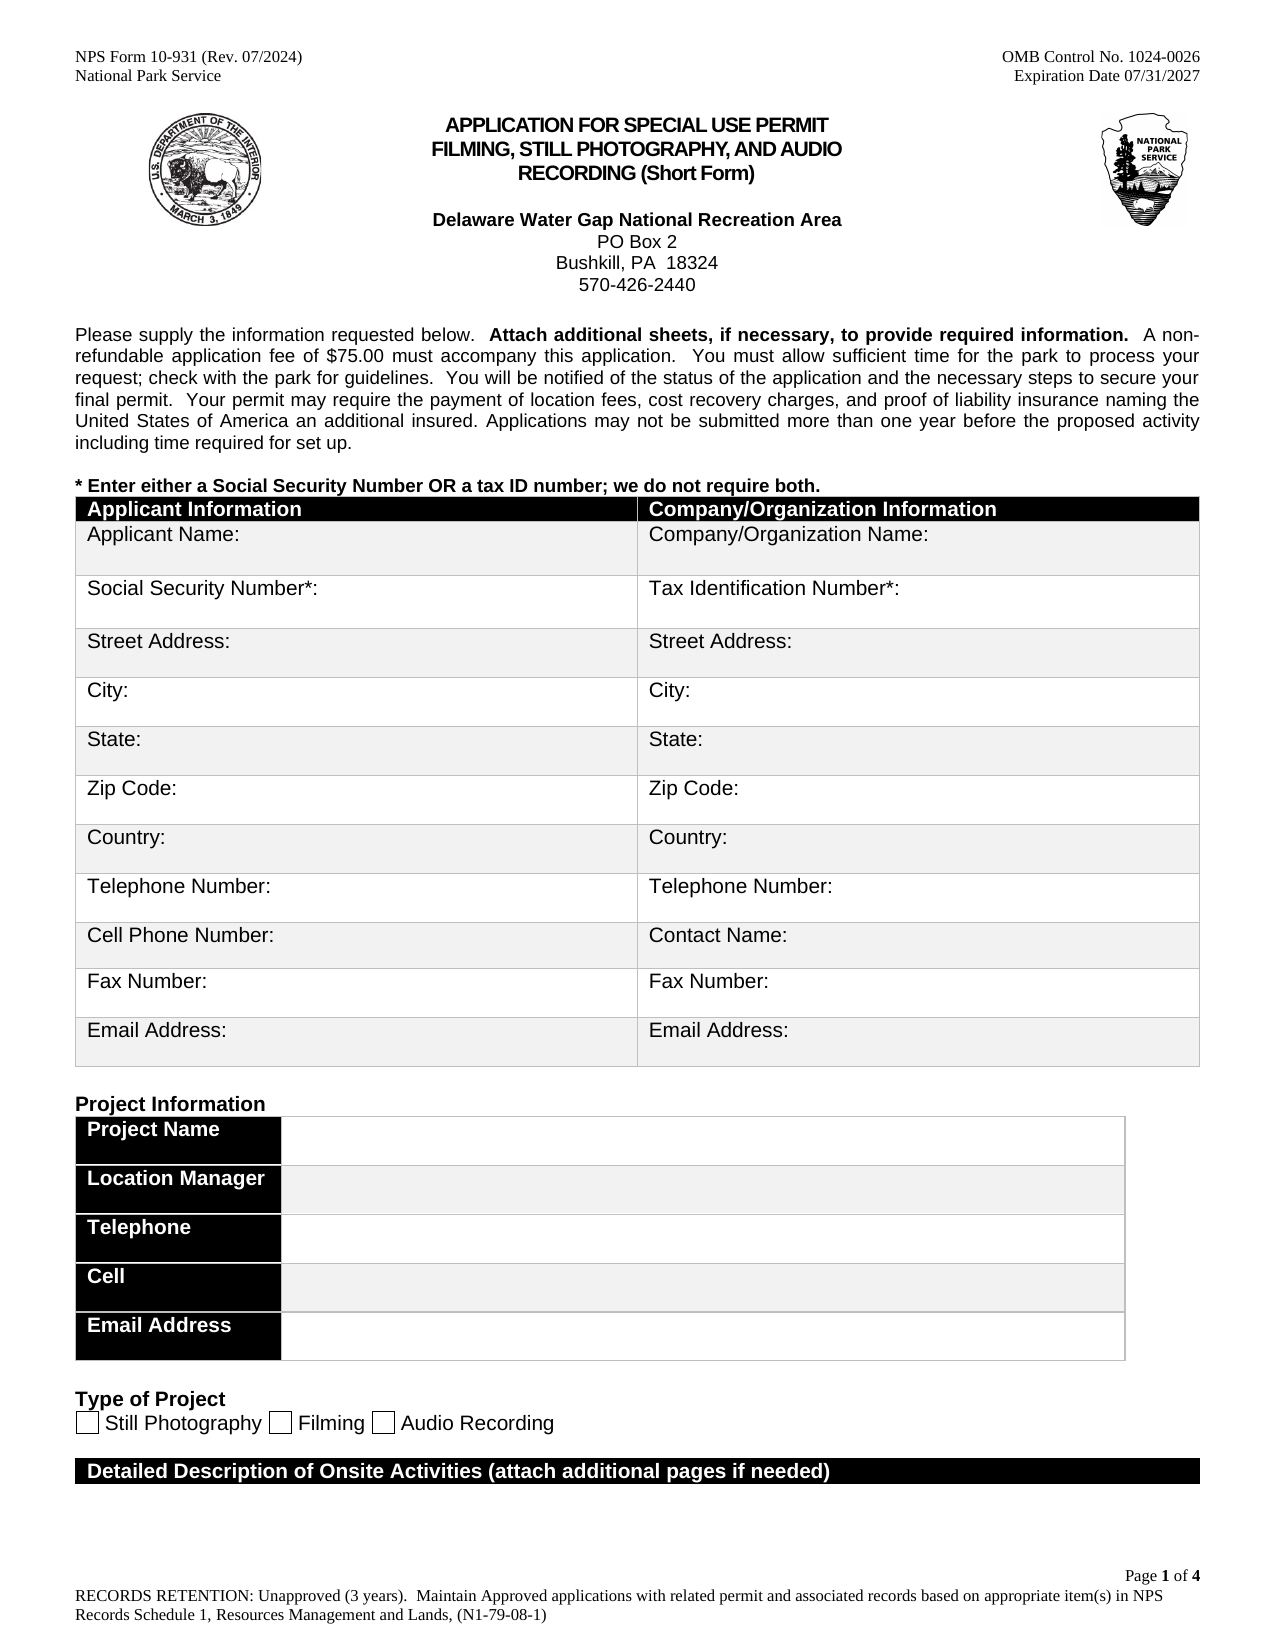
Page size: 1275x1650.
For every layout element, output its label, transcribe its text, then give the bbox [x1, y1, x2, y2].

table_cell Street Address: [638, 629, 1199, 677]
table_header Applicant Information [76, 497, 637, 521]
table_cell Cell [76, 1264, 281, 1311]
table_cell State: [76, 727, 637, 775]
text Please supply the information requested below. Attach additional sheets, if necessary, to provide required information. A non-refundable application fee of $75.00 must accompany this application. You must allow sufficient time for the park to process your request; check with the park for guidelines. You will be notified of the status of the application and the necessary steps to secure your final permit. Your permit may require the payment of location fees, cost recovery charges, and proof of liability insurance naming the United States of America an additional insured. Applications may not be submitted more than one year before the proposed activity including time required for set up. [75, 324, 1200, 453]
text * Enter either a Social Security Number OR a tax ID number; we do not require both. [75, 475, 1200, 496]
table_cell Country: [638, 825, 1199, 873]
table_cell City: [638, 678, 1199, 726]
table_cell [282, 1166, 1124, 1213]
table_header Detailed Description of Onsite Activities (attach additional pages if needed) [76, 1459, 1199, 1483]
table_cell Email Address [76, 1313, 281, 1360]
table_cell Social Security Number*: [76, 576, 637, 628]
table_header Project Name [76, 1117, 281, 1164]
table_cell Telephone Number: [76, 874, 637, 922]
table_cell Fax Number: [638, 969, 1199, 1017]
subtitle Project Information [75, 1092, 1200, 1116]
table_cell Location Manager [76, 1166, 281, 1213]
table_cell Street Address: [76, 629, 637, 677]
table_header [282, 1117, 1124, 1164]
table_cell Fax Number: [76, 969, 637, 1017]
table_cell [282, 1313, 1124, 1360]
table_cell Zip Code: [76, 776, 637, 824]
table_cell Telephone [76, 1215, 281, 1262]
table_cell [282, 1215, 1124, 1262]
table_cell Email Address: [76, 1018, 637, 1066]
picture [148, 113, 262, 226]
table_cell City: [76, 678, 637, 726]
table_cell Contact Name: [638, 923, 1199, 968]
table_cell Tax Identification Number*: [638, 576, 1199, 628]
table_cell Email Address: [638, 1018, 1199, 1066]
picture [1101, 113, 1188, 226]
table_cell Zip Code: [638, 776, 1199, 824]
table_cell Company/Organization Name: [638, 522, 1199, 575]
table_cell State: [638, 727, 1199, 775]
table_cell [282, 1264, 1124, 1311]
table_cell Telephone Number: [638, 874, 1199, 922]
table_cell Applicant Name: [76, 522, 637, 575]
subtitle Type of Project [75, 1386, 1200, 1410]
table_header Company/Organization Information [638, 497, 1199, 521]
table_cell Country: [76, 825, 637, 873]
table_cell Cell Phone Number: [76, 923, 637, 968]
text Still Photography Filming Audio Recording [75, 1410, 1200, 1434]
